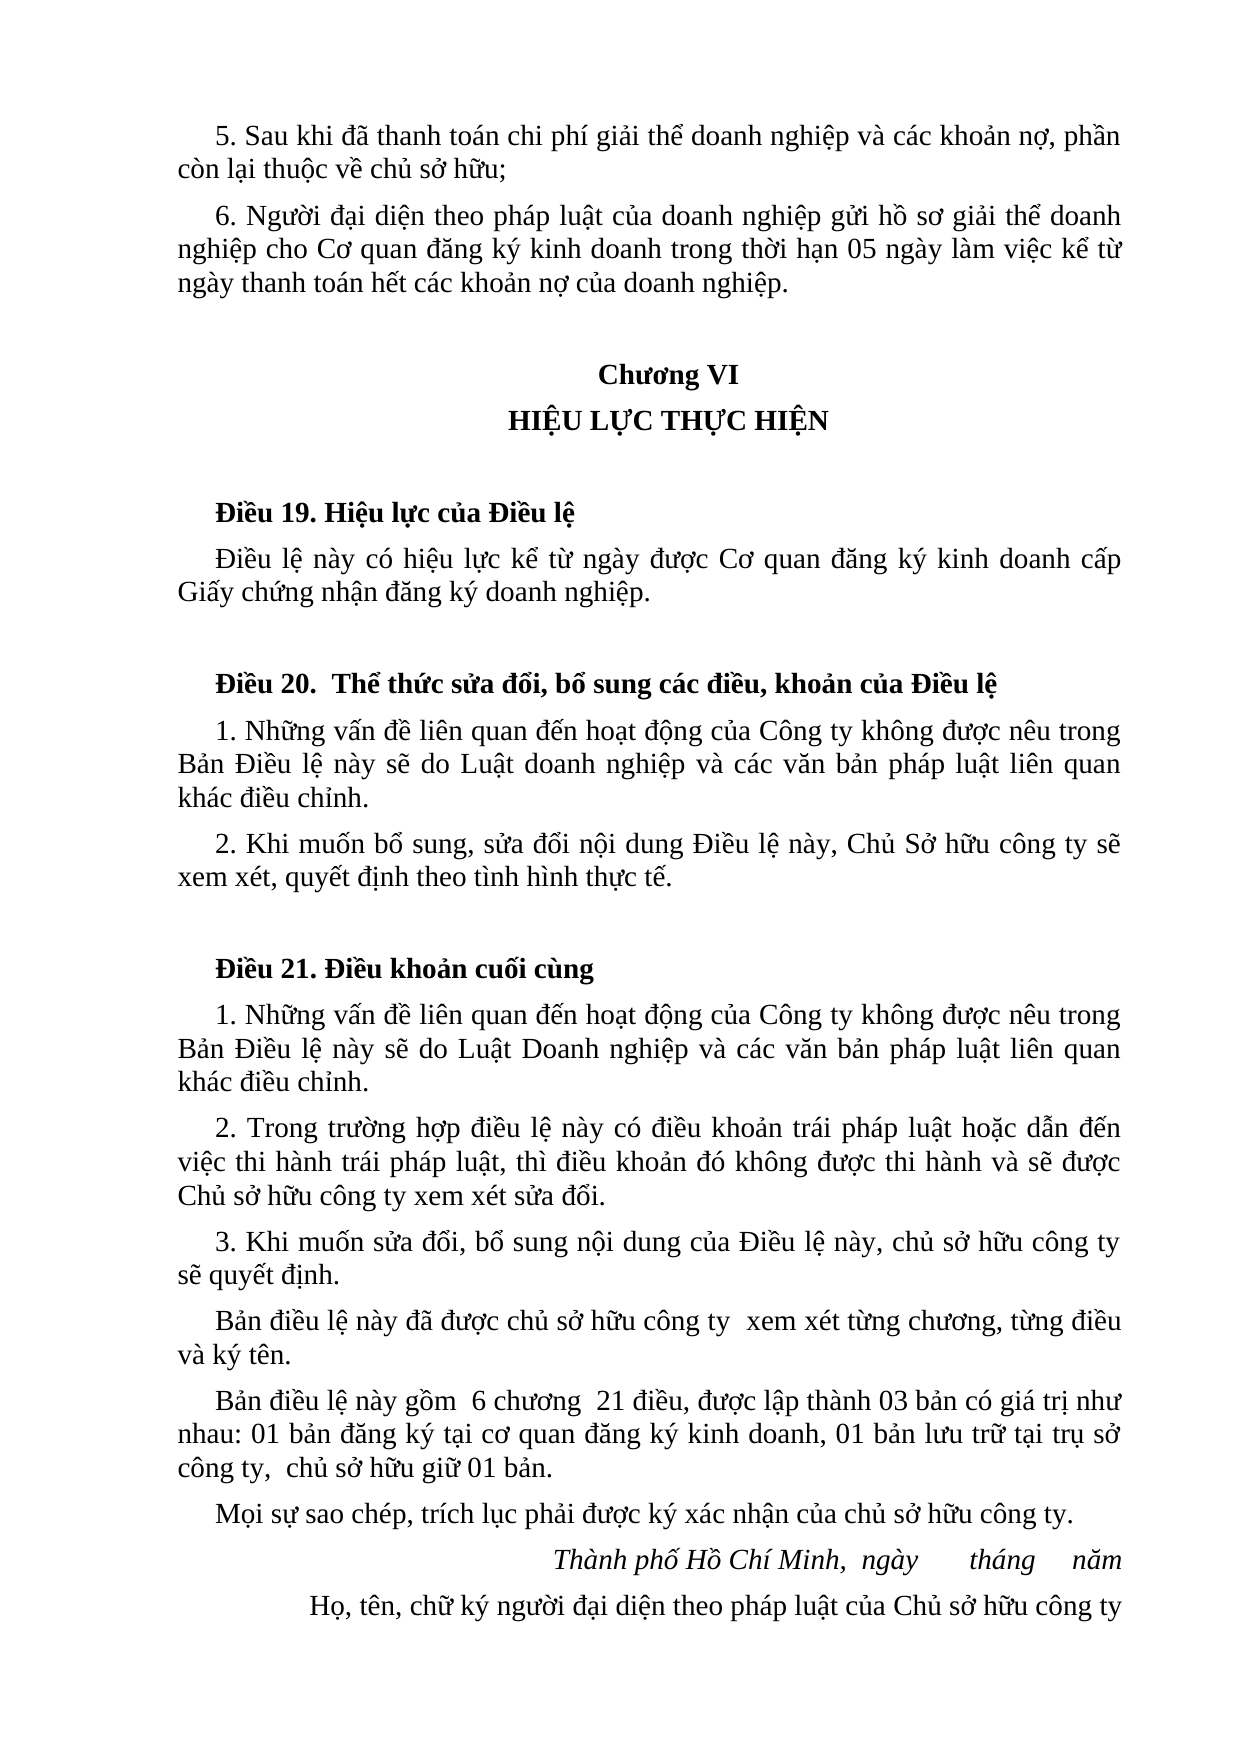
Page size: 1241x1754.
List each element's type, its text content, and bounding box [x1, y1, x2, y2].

text 1. Những vấn đề liên quan đến hoạt động của Công ty không được nêu trong Bản Điều lệ này sẽ do Luật Doanh nghiệp và các văn bản pháp luật liên quan khác điều chỉnh. [177, 997, 1122, 1098]
subtitle Điều 19. Hiệu lực của Điều lệ [177, 495, 1122, 528]
text Mọi sự sao chép, trích lục phải được ký xác nhận của chủ sở hữu công ty. [177, 1496, 1122, 1529]
text 2. Khi muốn bổ sung, sửa đổi nội dung Điều lệ này, Chủ Sở hữu công ty sẽ xem xét, quyết định theo tình hình thực tế. [177, 826, 1122, 893]
subtitle Chương VI [177, 357, 1122, 390]
text Điều lệ này có hiệu lực kể từ ngày được Cơ quan đăng ký kinh doanh cấp Giấy chứng nhận đăng ký doanh nghiệp. [177, 541, 1122, 608]
text 5. Sau khi đã thanh toán chi phí giải thể doanh nghiệp và các khoản nợ, phần còn lại thuộc về chủ sở hữu; [177, 118, 1122, 185]
text 2. Trong trường hợp điều lệ này có điều khoản trái pháp luật hoặc dẫn đến việc thi hành trái pháp luật, thì điều khoản đó không được thi hành và sẽ được Chủ sở hữu công ty xem xét sửa đổi. [177, 1111, 1122, 1211]
text Bản điều lệ này gồm 6 chương 21 điều, được lập thành 03 bản có giá trị như nhau: 01 bản đăng ký tại cơ quan đăng ký kinh doanh, 01 bản lưu trữ tại trụ sở công ty, chủ sở hữu giữ 01 bản. [177, 1383, 1122, 1483]
text 3. Khi muốn sửa đổi, bổ sung nội dung của Điều lệ này, chủ sở hữu công ty sẽ quyết định. [177, 1224, 1122, 1291]
text HIỆU LỰC THỰC HIỆN [177, 403, 1122, 436]
text Thành phố Hồ Chí Minh, ngày tháng năm [177, 1542, 1122, 1576]
text Họ, tên, chữ ký người đại diện theo pháp luật của Chủ sở hữu công ty [177, 1588, 1122, 1622]
subtitle Điều 21. Điều khoản cuối cùng [177, 951, 1122, 985]
subtitle Điều 20. Thể thức sửa đổi, bổ sung các điều, khoản của Điều lệ [177, 667, 1122, 700]
text 1. Những vấn đề liên quan đến hoạt động của Công ty không được nêu trong Bản Điều lệ này sẽ do Luật doanh nghiệp và các văn bản pháp luật liên quan khác điều chỉnh. [177, 713, 1122, 813]
text 6. Người đại diện theo pháp luật của doanh nghiệp gửi hồ sơ giải thể doanh nghiệp cho Cơ quan đăng ký kinh doanh trong thời hạn 05 ngày làm việc kể từ ngày thanh toán hết các khoản nợ của doanh nghiệp. [177, 198, 1122, 298]
text Bản điều lệ này đã được chủ sở hữu công ty xem xét từng chương, từng điều và ký tên. [177, 1303, 1122, 1370]
